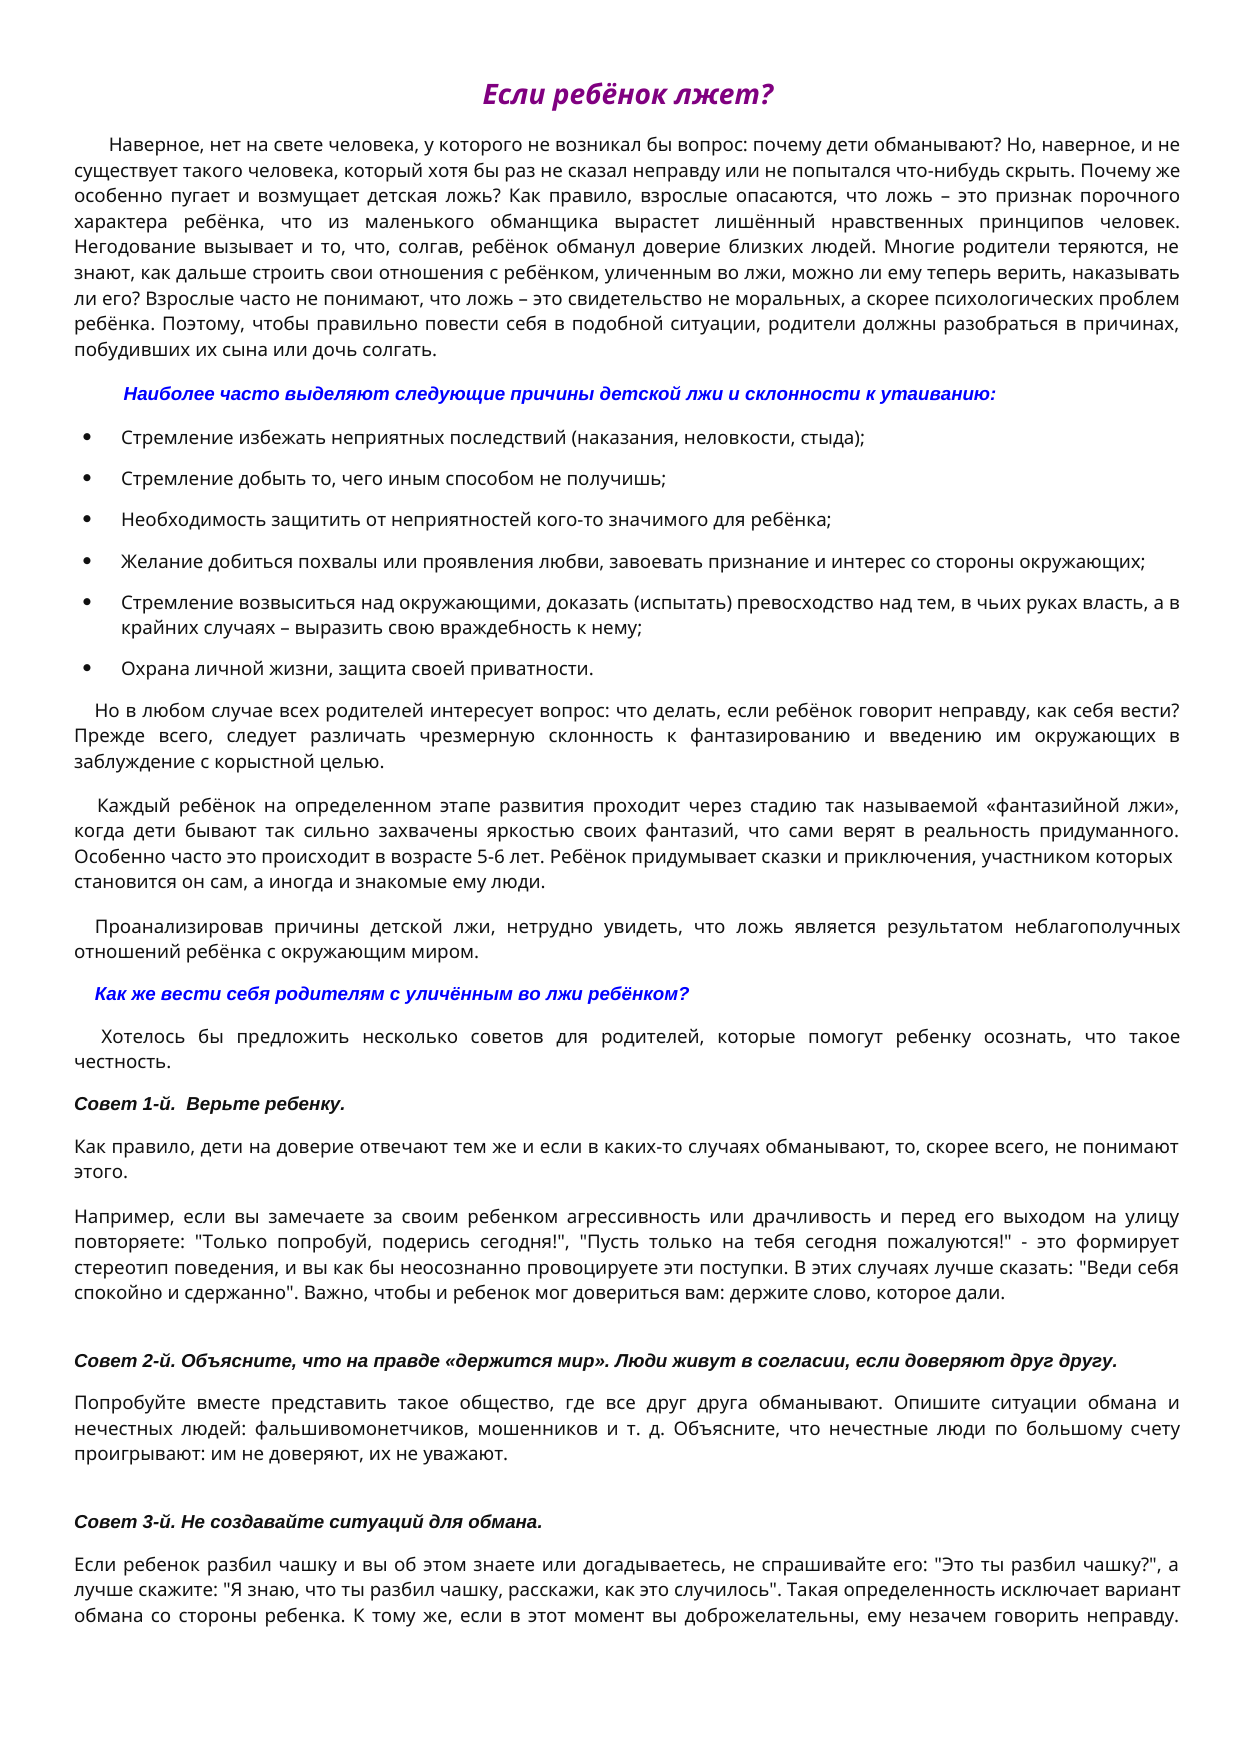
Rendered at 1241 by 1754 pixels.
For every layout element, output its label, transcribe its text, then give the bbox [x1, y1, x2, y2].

text Но в любом случае всех родителей интересует вопрос: что делать, если ребёнок говорит неправду, как себя вести? Прежде всего, следует различать чрезмерную склонность к фантазированию и введению им окружающих в заблуждение с корыстной целью. [74, 697, 1181, 773]
list Необходимость защитить от неприятностей кого-то значимого для ребёнка; [83, 507, 1181, 532]
list Стремление добыть то, чего иным способом не получишь; [83, 466, 1181, 491]
text Совет 1-й. Верьте ребенку. [74, 1093, 1181, 1114]
list Охрана личной жизни, защита своей приватности. [83, 656, 1181, 681]
text Проанализировав причины детской лжи, нетрудно увидеть, что ложь является результатом неблагополучных отношений ребёнка с окружающим миром. [74, 913, 1181, 964]
text Наверное, нет на свете человека, у которого не возникал бы вопрос: почему дети обманывают? Но, наверное, и не существует такого человека, который хотя бы раз не сказал неправду или не попытался что-нибудь скрыть. Почему же особенно пугает и возмущает детская ложь? Как правило, взрослые опасаются, что ложь – это признак порочного характера ребёнка, что из маленького обманщика вырастет лишённый нравственных принципов человек. Негодование вызывает и то, что, солгав, ребёнок обманул доверие близких людей. Многие родители теряются, не знают, как дальше строить свои отношения с ребёнком, уличенным во лжи, можно ли ему теперь верить, наказывать ли его? Взрослые часто не понимают, что ложь – это свидетельство не моральных, а скорее психологических проблем ребёнка. Поэтому, чтобы правильно повести себя в подобной ситуации, родители должны разобраться в причинах, побудивших их сына или дочь солгать. [74, 132, 1181, 361]
text Наиболее часто выделяют следующие причины детской лжи и склонности к утаиванию: [74, 380, 1181, 406]
list Стремление избежать неприятных последствий (наказания, неловкости, стыда); [83, 424, 1181, 450]
text Как правило, дети на доверие отвечают тем же и если в каких-то случаях обманывают, то, скорее всего, не понимают этого. [74, 1133, 1181, 1184]
text Совет 2-й. Объясните, что на правде «держится мир». Люди живут в согласии, если доверяют друг другу. [74, 1324, 1181, 1371]
list Стремление возвыситься над окружающими, доказать (испытать) превосходство над тем, в чьих руках власть, а в крайних случаях – выразить свою враждебность к нему; [83, 589, 1181, 640]
text Совет 3-й. Не создавайте ситуаций для обмана. [74, 1485, 1181, 1532]
text Если ребёнок лжет? [74, 75, 1181, 113]
text Как же вести себя родителям с уличённым во лжи ребёнком? [74, 983, 1181, 1004]
text Попробуйте вместе представить такое общество, где все друг друга обманывают. Опишите ситуации обмана и нечестных людей: фальшивомонетчиков, мошенников и т. д. Объясните, что нечестные люди по большому счету проигрывают: им не доверяют, их не уважают. [74, 1390, 1181, 1466]
list Желание добиться похвалы или проявления любви, завоевать признание и интерес со стороны окружающих; [83, 548, 1181, 573]
text Хотелось бы предложить несколько советов для родителей, которые помогут ребенку осознать, что такое честность. [74, 1023, 1181, 1074]
text Каждый ребёнок на определенном этапе развития проходит через стадию так называемой «фантазийной лжи», когда дети бывают так сильно захвачены яркостью своих фантазий, что сами верят в реальность придуманного. Особенно часто это происходит в возрасте 5-6 лет. Ребёнок придумывает сказки и приключения, участником которых становится он сам, а иногда и знакомые ему люди. [74, 792, 1181, 894]
text Например, если вы замечаете за своим ребенком агрессивность или драчливость и перед его выходом на улицу повторяете: "Только попробуй, подерись сегодня!", "Пусть только на тебя сегодня пожалуются!" - это формирует стереотип поведения, и вы как бы неосознанно провоцируете эти поступки. В этих случаях лучше сказать: "Веди себя спокойно и сдержанно". Важно, чтобы и ребенок мог довериться вам: держите слово, которое дали. [74, 1203, 1181, 1305]
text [74, 1551, 1181, 1627]
